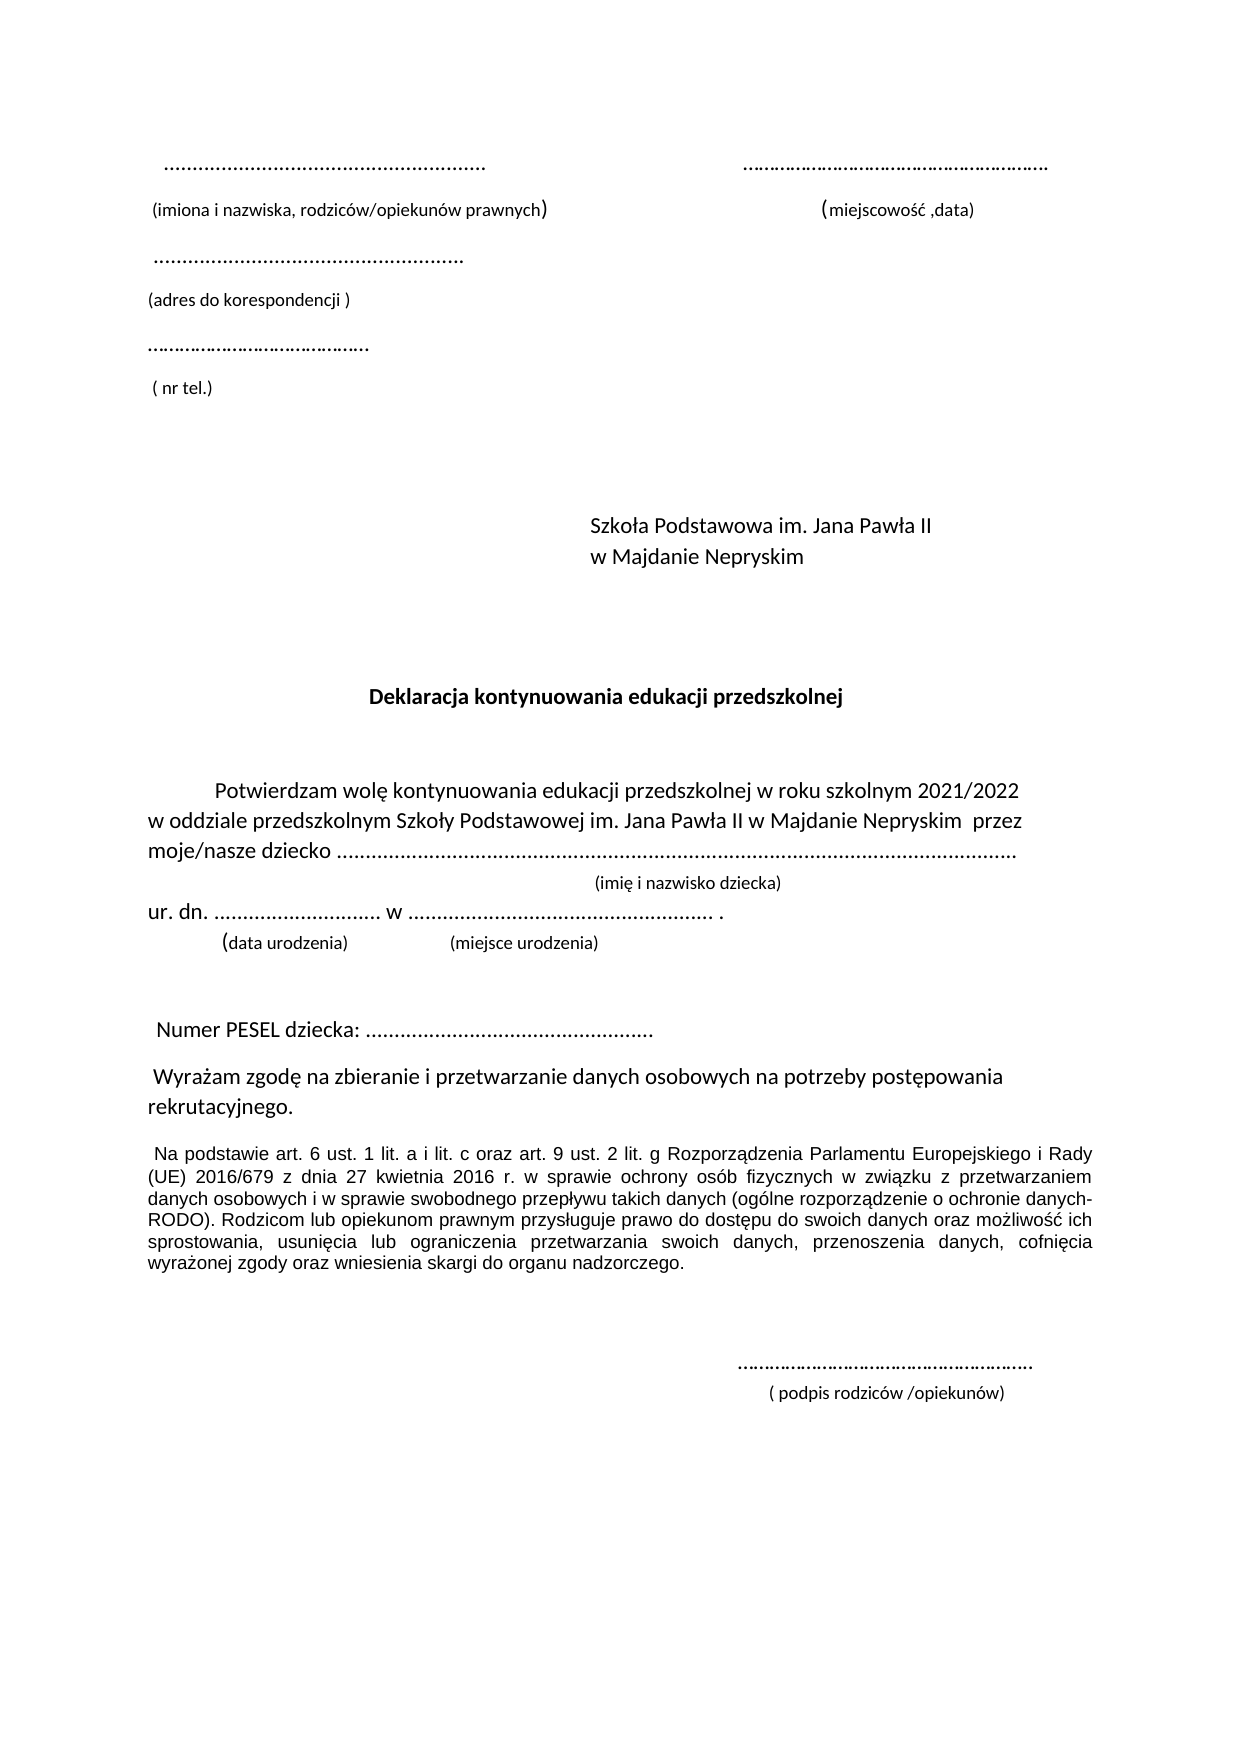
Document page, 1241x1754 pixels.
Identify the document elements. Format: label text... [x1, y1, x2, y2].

text ( nr tel.) [148, 376, 1093, 399]
text (imiona i nazwiska, rodziców/opiekunów prawnych) (miejscowość ,data) [148, 194, 1093, 222]
text Potwierdzam wolę kontynuowania edukacji przedszkolnej w roku szkolnym 2021/2022 w oddziale przedszkolnym Szkoły Podstawowej im. Jana Pawła II w Majdanie Nepryskim przez moje/nasze dziecko ...................................................................................................................... (imię i nazwisko dziecka) ur. dn. ............................. w ..................................................... . (data urodzenia) (miejsce urodzenia) [148, 776, 1093, 955]
text Deklaracja kontynuowania edukacji przedszkolnej [369, 682, 1093, 710]
text ……………………………………………….. ( podpis rodziców /opiekunów) [148, 1347, 1093, 1405]
text ...................................................... [148, 241, 1093, 269]
text Szkoła Podstawowa im. Jana Pawła II w Majdanie Nepryskim [516, 512, 1093, 570]
text Na podstawie art. 6 ust. 1 lit. a i lit. c oraz art. 9 ust. 2 lit. g Rozporządzenia Parlamentu Europejskiego i Rady (UE) 2016/679 z dnia 27 kwietnia 2016 r. w sprawie ochrony osób fizycznych w związku z przetwarzaniem danych osobowych i w sprawie swobodnego przepływu takich danych (ogólne rozporządzenie o ochronie danych- RODO). Rodzicom lub opiekunom prawnym przysługuje prawo do dostępu do swoich danych oraz możliwość ich sprostowania, usunięcia lub ograniczenia przetwarzania swoich danych, przenoszenia danych, cofnięcia wyrażonej zgody oraz wniesienia skargi do organu nadzorczego. [148, 1139, 1093, 1273]
text Numer PESEL dziecka: .................................................. [148, 1015, 1093, 1043]
text (adres do korespondencji ) [148, 288, 1093, 311]
text ........................................................ …………………………………………………. [148, 148, 1093, 176]
text Wyrażam zgodę na zbieranie i przetwarzanie danych osobowych na potrzeby postępowania rekrutacyjnego. [148, 1062, 1093, 1121]
text …………………………………… [148, 329, 1093, 358]
